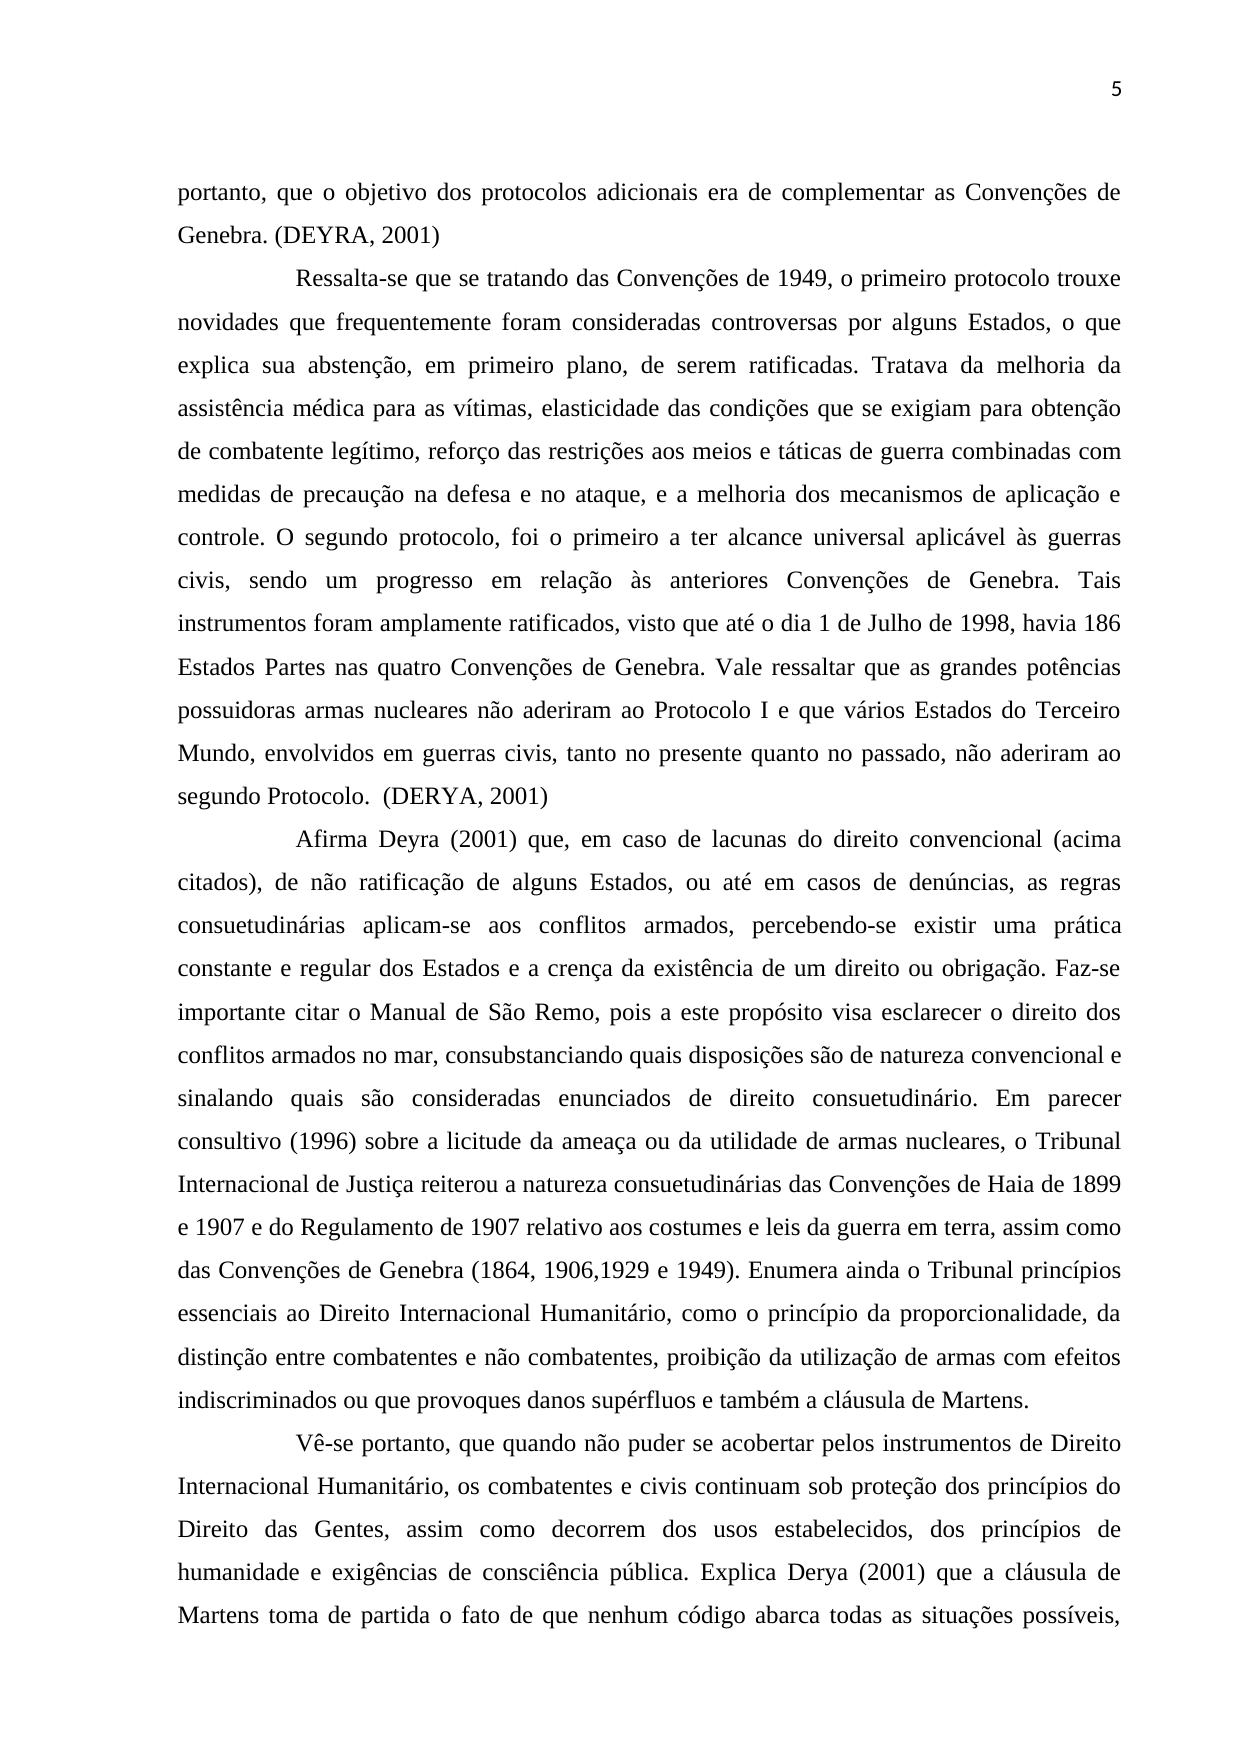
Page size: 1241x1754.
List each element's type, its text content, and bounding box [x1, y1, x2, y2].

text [177, 177, 1122, 249]
text Afirma Deyra (2001) que, em caso de lacunas do direito convencional (acima citados), de não ratificação de alguns Estados, ou até em casos de denúncias, as regras consuetudinárias aplicam-se aos conflitos armados, percebendo-se existir uma prática constante e regular dos Estados e a crença da existência de um direito ou obrigação. Faz-se importante citar o Manual de São Remo, pois a este propósito visa esclarecer o direito dos conflitos armados no mar, consubstanciando quais disposições são de natureza convencional e sinalando quais são consideradas enunciados de direito consuetudinário. Em parecer consultivo (1996) sobre a licitude da ameaça ou da utilidade de armas nucleares, o Tribunal Internacional de Justiça reiterou a natureza consuetudinárias das Convenções de Haia de 1899 e 1907 e do Regulamento de 1907 relativo aos costumes e leis da guerra em terra, assim como das Convenções de Genebra (1864, 1906,1929 e 1949). Enumera ainda o Tribunal princípios essenciais ao Direito Internacional Humanitário, como o princípio da proporcionalidade, da distinção entre combatentes e não combatentes, proibição da utilização de armas com efeitos indiscriminados ou que provoques danos supérfluos e também a cláusula de Martens. [177, 824, 1122, 1413]
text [177, 1428, 1122, 1629]
text Ressalta-se que se tratando das Convenções de 1949, o primeiro protocolo trouxe novidades que frequentemente foram consideradas controversas por alguns Estados, o que explica sua abstenção, em primeiro plano, de serem ratificadas. Tratava da melhoria da assistência médica para as vítimas, elasticidade das condições que se exigiam para obtenção de combatente legítimo, reforço das restrições aos meios e táticas de guerra combinadas com medidas de precaução na defesa e no ataque, e a melhoria dos mecanismos de aplicação e controle. O segundo protocolo, foi o primeiro a ter alcance universal aplicável às guerras civis, sendo um progresso em relação às anteriores Convenções de Genebra. Tais instrumentos foram amplamente ratificados, visto que até o dia 1 de Julho de 1998, havia 186 Estados Partes nas quatro Convenções de Genebra. Vale ressaltar que as grandes potências possuidoras armas nucleares não aderiram ao Protocolo I e que vários Estados do Terceiro Mundo, envolvidos em guerras civis, tanto no presente quanto no passado, não aderiram ao segundo Protocolo. (DERYA, 2001) [177, 263, 1122, 810]
